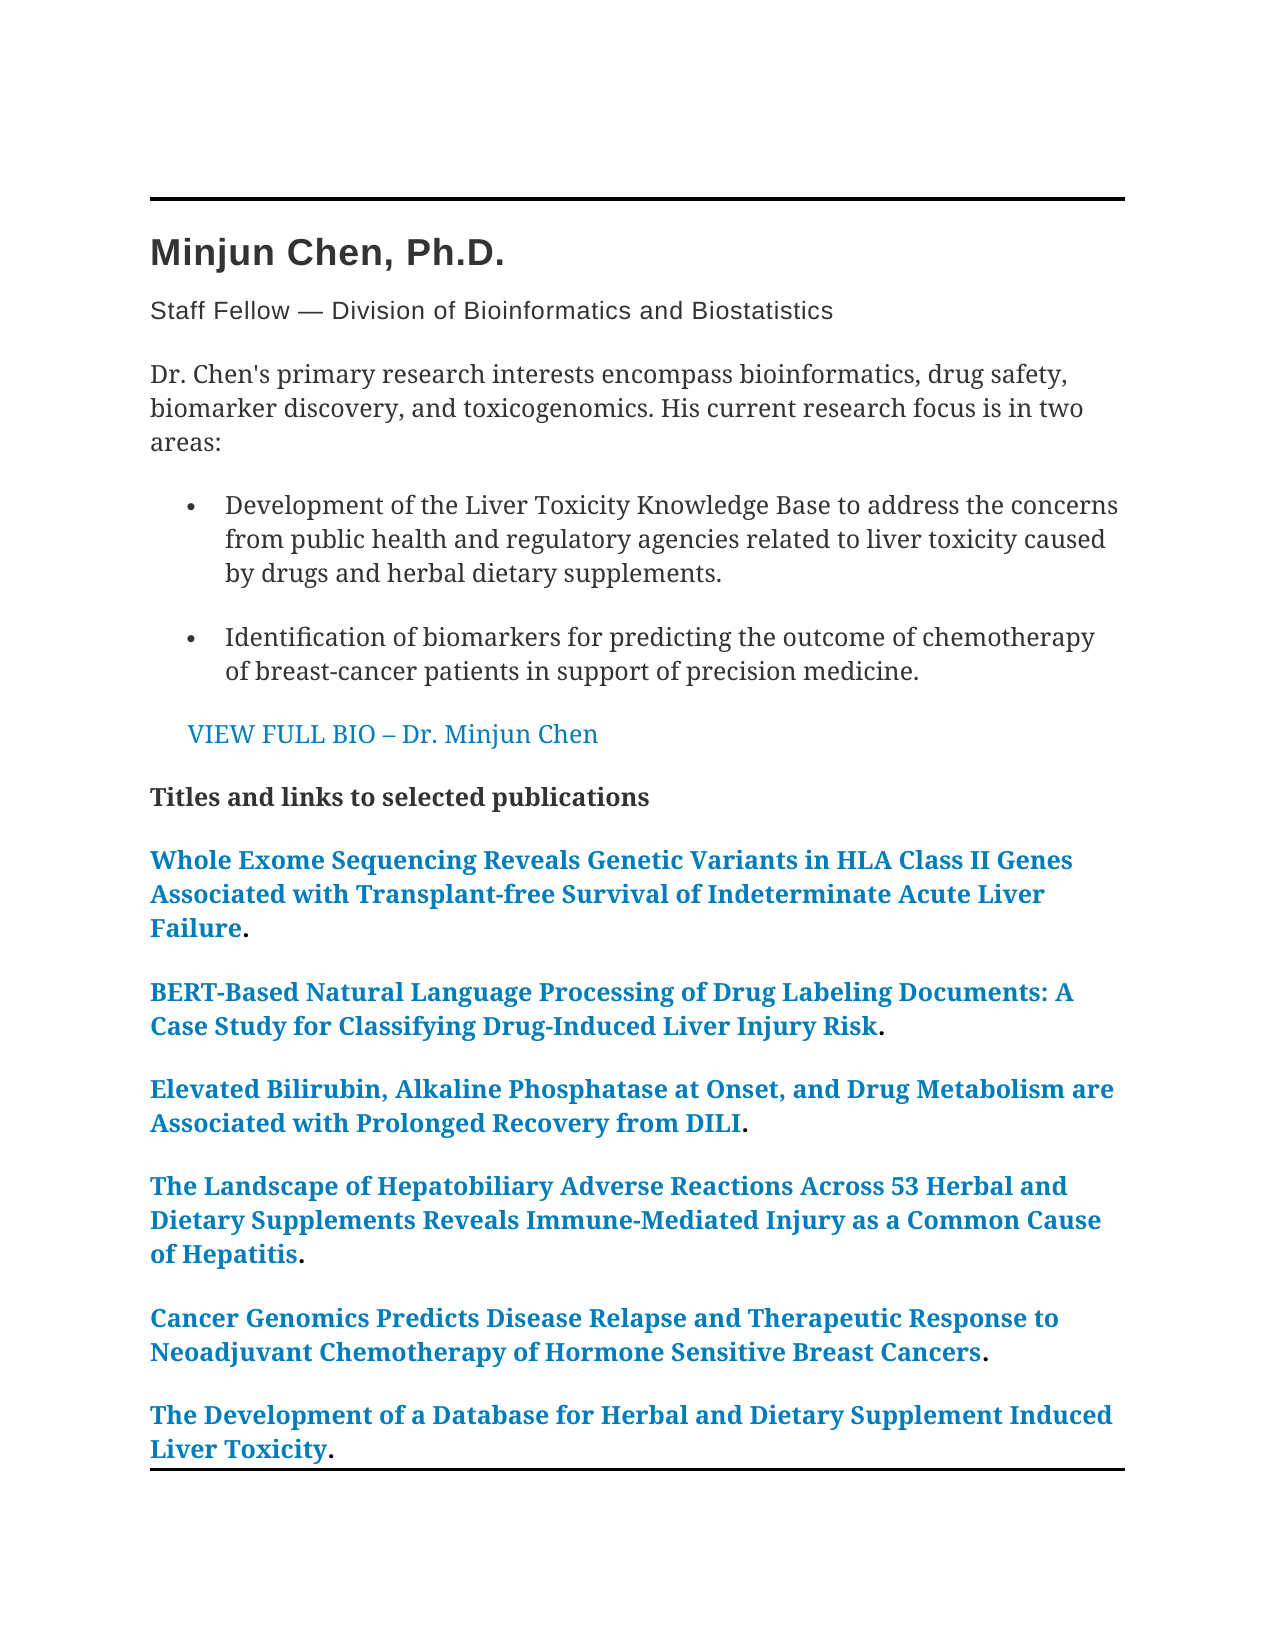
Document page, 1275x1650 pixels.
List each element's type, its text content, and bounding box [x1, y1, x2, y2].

text The Development of a Database for Herbal and Dietary Supplement Induced Liver Toxicity. [150, 1398, 1125, 1468]
text The Landscape of Hepatobiliary Adverse Reactions Across 53 Herbal and Dietary Supplements Reveals Immune-Mediated Injury as a Common Cause of Hepatitis. [150, 1169, 1125, 1271]
list Development of the Liver Toxicity Knowledge Base to address the concerns from public health and regulatory agencies related to liver toxicity caused by drugs and herbal dietary supplements. [187, 488, 1125, 590]
text Titles and links to selected publications [150, 780, 1125, 814]
text VIEW FULL BIO – Dr. Minjun Chen [187, 717, 1125, 751]
list Identification of biomarkers for predicting the outcome of chemotherapy of breast-cancer patients in support of precision medicine. [187, 619, 1125, 687]
subtitle Minjun Chen, Ph.D. [150, 230, 1125, 273]
text Dr. Chen's primary research interests encompass bioinformatics, drug safety, biomarker discovery, and toxicogenomics. His current research focus is in two areas: [150, 357, 1125, 459]
text Whole Exome Sequencing Reveals Genetic Variants in HLA Class II Genes Associated with Transplant-free Survival of Indeterminate Acute Liver Failure. [150, 843, 1125, 945]
text BERT-Based Natural Language Processing of Drug Labeling Documents: A Case Study for Classifying Drug-Induced Liver Injury Risk. [150, 974, 1125, 1042]
text Elevated Bilirubin, Alkaline Phosphatase at Onset, and Drug Metabolism are Associated with Prolonged Recovery from DILI. [150, 1072, 1125, 1140]
subtitle Staff Fellow — Division of Bioinformatics and Biostatistics [150, 296, 1125, 325]
text Cancer Genomics Predicts Disease Relapse and Therapeutic Response to Neoadjuvant Chemotherapy of Hormone Sensitive Breast Cancers. [989, 1300, 1125, 1368]
